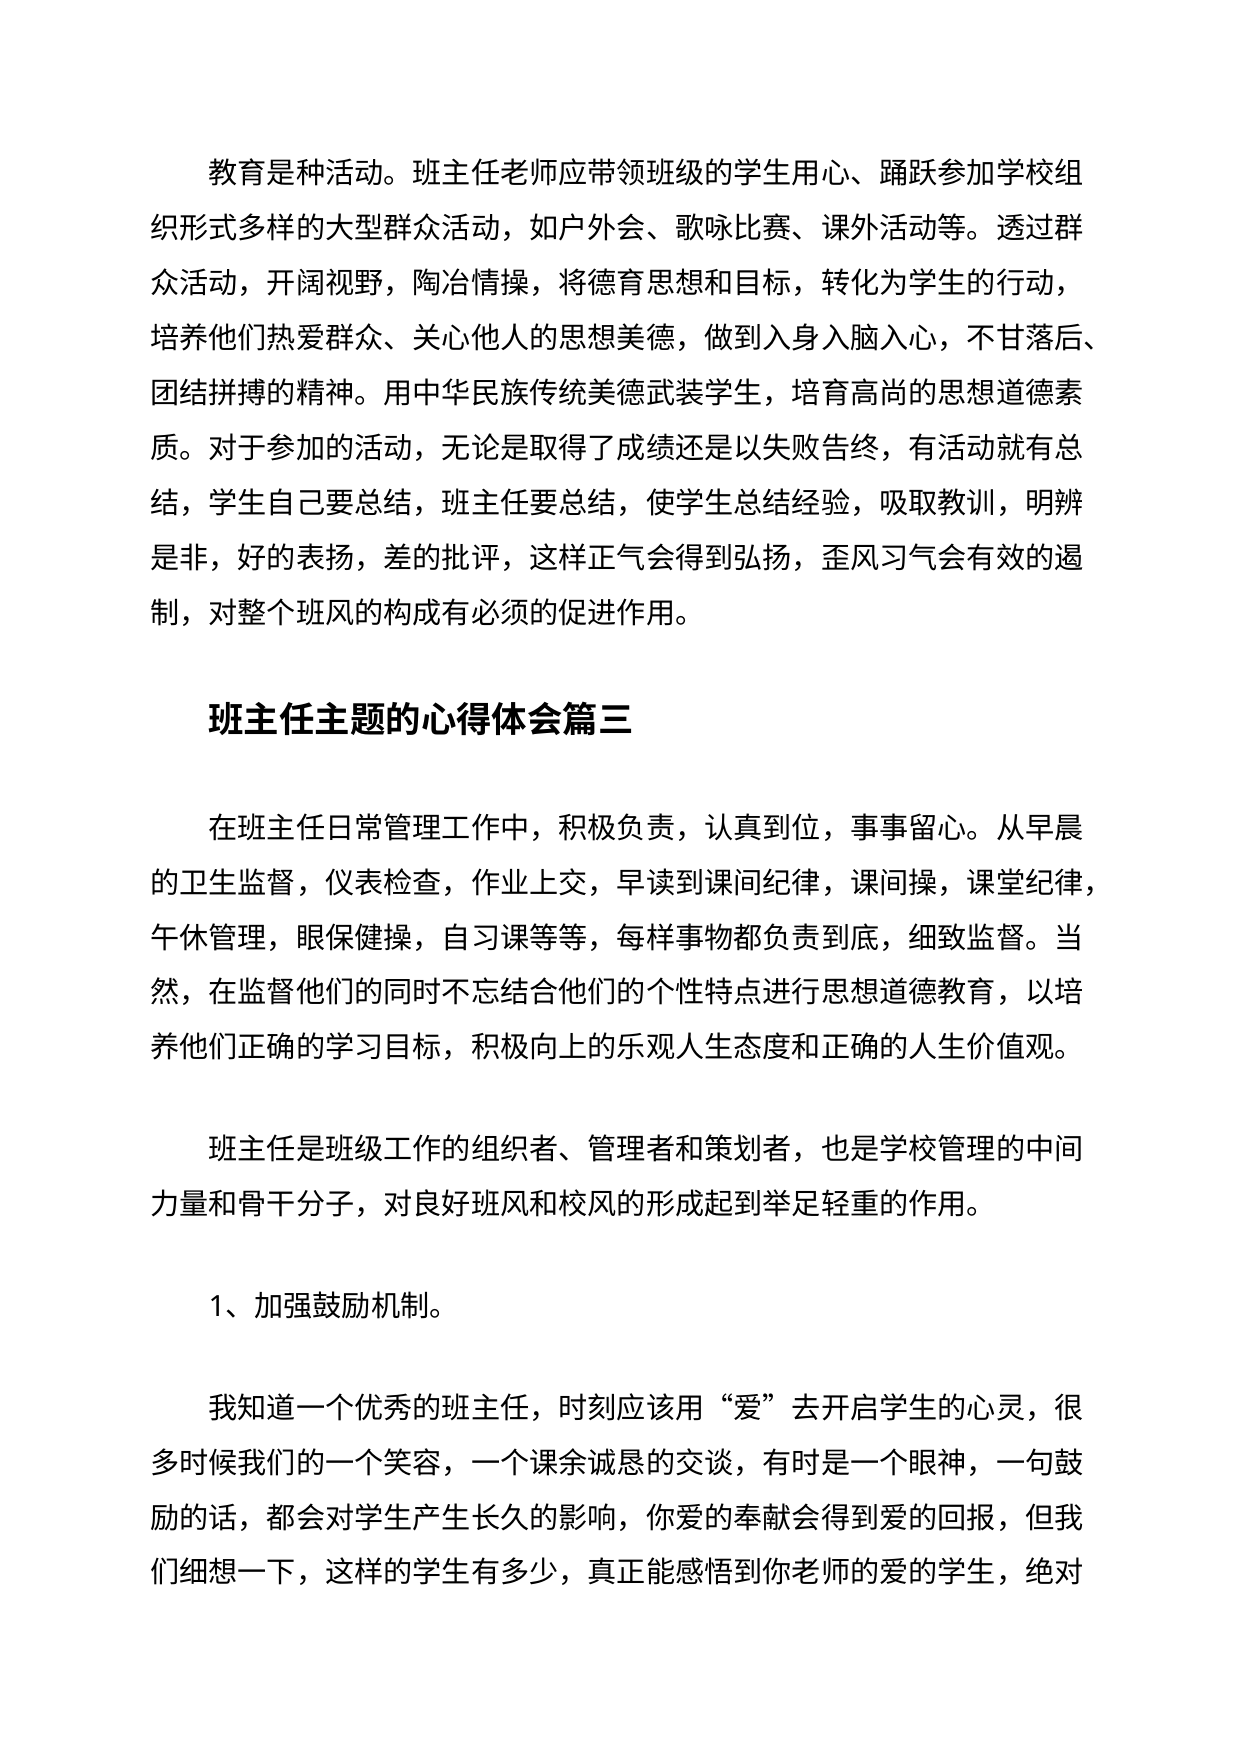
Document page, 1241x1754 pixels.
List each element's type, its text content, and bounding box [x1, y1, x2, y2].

text 班主任是班级工作的组织者、管理者和策划者，也是学校管理的中间力量和骨干分子，对良好班风和校风的形成起到举足轻重的作用。 [150, 1126, 1090, 1223]
text 在班主任日常管理工作中，积极负责，认真到位，事事留心。从早晨的卫生监督，仪表检查，作业上交，早读到课间纪律，课间操，课堂纪律，午休管理，眼保健操，自习课等等，每样事物都负责到底，细致监督。当然，在监督他们的同时不忘结合他们的个性特点进行思想道德教育，以培养他们正确的学习目标，积极向上的乐观人生态度和正确的人生价值观。 [150, 804, 1090, 1066]
text 教育是种活动。班主任老师应带领班级的学生用心、踊跃参加学校组织形式多样的大型群众活动，如户外会、歌咏比赛、课外活动等。透过群众活动，开阔视野，陶冶情操，将德育思想和目标，转化为学生的行动，培养他们热爱群众、关心他人的思想美德，做到入身入脑入心，不甘落后、团结拼搏的精神。用中华民族传统美德武装学生，培育高尚的思想道德素质。对于参加的活动，无论是取得了成绩还是以失败告终，有活动就有总结，学生自己要总结，班主任要总结，使学生总结经验，吸取教训，明辨是非，好的表扬，差的批评，这样正气会得到弘扬，歪风习气会有效的遏制，对整个班风的构成有必须的促进作用。 [150, 150, 1090, 631]
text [150, 1384, 1090, 1591]
text 1、加强鼓励机制。 [150, 1282, 1090, 1325]
text 班主任主题的心得体会篇三 [150, 691, 1090, 742]
